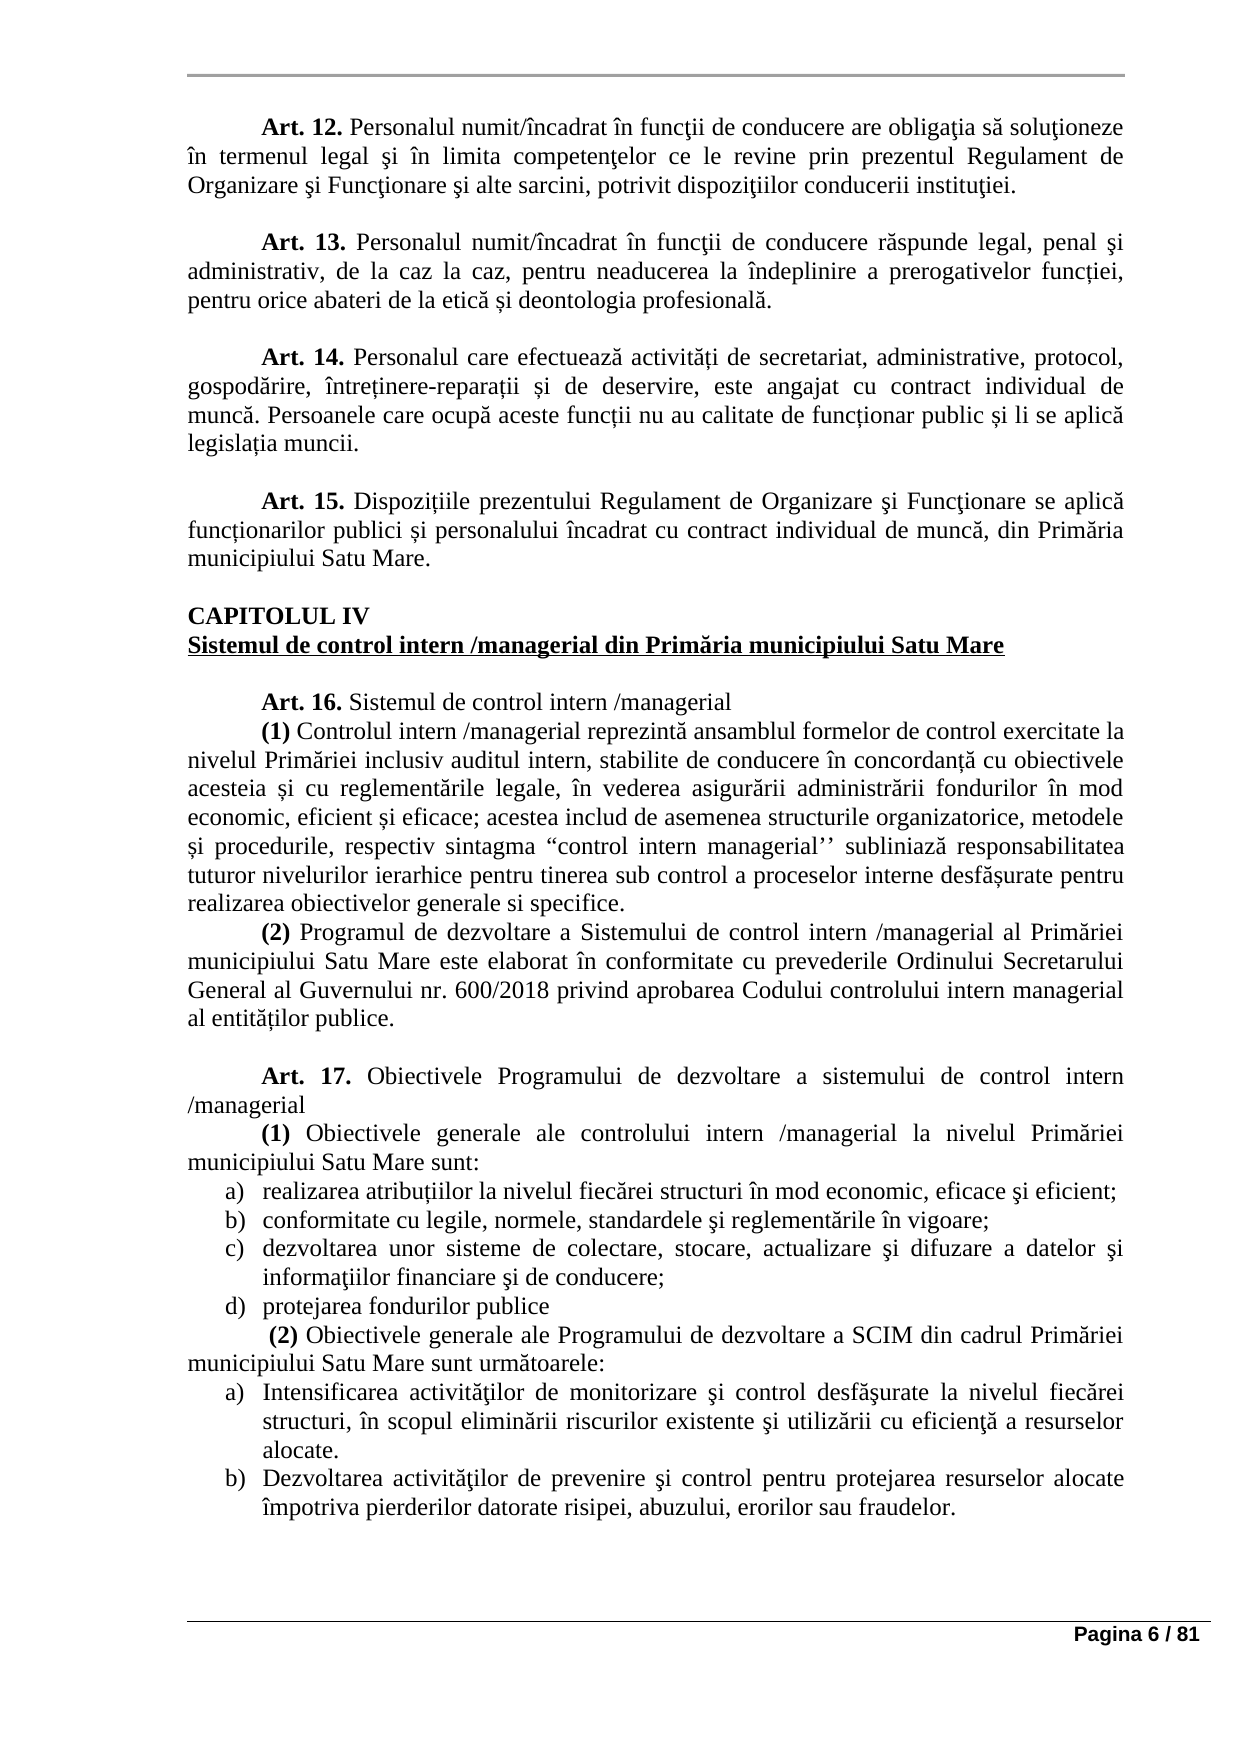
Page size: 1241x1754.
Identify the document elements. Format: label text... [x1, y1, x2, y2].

list dezvoltarea unor sisteme de colectare, stocare, actualizare şi difuzare a datelor şi informaţiilor financiare şi de conducere; [225, 1233, 1125, 1291]
text (1) Controlul intern /managerial reprezintă ansamblul formelor de control exercitate la nivelul Primăriei inclusiv auditul intern, stabilite de conducere în concordanță cu obiectivele acesteia și cu reglementările legale, în vederea asigurării administrării fondurilor în mod economic, eficient și eficace; acestea includ de asemenea structurile organizatorice, metodele și procedurile, respectiv sintagma “control intern managerial’’ subliniază responsabilitatea tuturor nivelurilor ierarhice pentru tinerea sub control a proceselor interne desfășurate pentru realizarea obiectivelor generale si specifice. [187, 716, 1125, 917]
list Intensificarea activităţilor de monitorizare şi control desfăşurate la nivelul fiecărei structuri, în scopul eliminării riscurilor existente şi utilizării cu eficienţă a resurselor alocate. [225, 1377, 1125, 1463]
text (1) Obiectivele generale ale controlului intern /managerial la nivelul Primăriei municipiului Satu Mare sunt: [187, 1118, 1125, 1176]
text Art. 12. Personalul numit/încadrat în funcţii de conducere are obligaţia să soluţioneze în termenul legal şi în limita competenţelor ce le revine prin prezentul Regulament de Organizare şi Funcţionare şi alte sarcini, potrivit dispoziţiilor conducerii instituţiei. [187, 112, 1125, 198]
text CAPITOLUL IV [187, 601, 1125, 630]
text Art. 13. Personalul numit/încadrat în funcţii de conducere răspunde legal, penal şi administrativ, de la caz la caz, pentru neaducerea la îndeplinire a prerogativelor funcției, pentru orice abateri de la etică și deontologia profesională. [187, 227, 1125, 313]
text Art. 16. Sistemul de control intern /managerial [187, 687, 1125, 716]
text (2) Programul de dezvoltare a Sistemului de control intern /managerial al Primăriei municipiului Satu Mare este elaborat în conformitate cu prevederile Ordinului Secretarului General al Guvernului nr. 600/2018 privind aprobarea Codului controlului intern managerial al entităților publice. [187, 917, 1125, 1032]
text Art. 17. Obiectivele Programului de dezvoltare a sistemului de control intern /managerial [187, 1061, 1125, 1118]
text Art. 15. Dispozițiile prezentului Regulament de Organizare şi Funcţionare se aplică funcționarilor publici și personalului încadrat cu contract individual de muncă, din Primăria municipiului Satu Mare. [187, 486, 1125, 572]
text Art. 14. Personalul care efectuează activități de secretariat, administrative, protocol, gospodărire, întreținere-reparații și de deservire, este angajat cu contract individual de muncă. Persoanele care ocupă aceste funcții nu au calitate de funcționar public și li se aplică legislația muncii. [187, 342, 1125, 457]
list conformitate cu legile, normele, standardele şi reglementările în vigoare; [225, 1205, 1125, 1233]
text (2) Obiectivele generale ale Programului de dezvoltare a SCIM din cadrul Primăriei municipiului Satu Mare sunt următoarele: [187, 1320, 1125, 1377]
text Sistemul de control intern /managerial din Primăria municipiului Satu Mare [187, 630, 1125, 658]
list Dezvoltarea activităţilor de prevenire şi control pentru protejarea resurselor alocate împotriva pierderilor datorate risipei, abuzului, erorilor sau fraudelor. [225, 1463, 1125, 1521]
list protejarea fondurilor publice [225, 1291, 1125, 1320]
list realizarea atribuțiilor la nivelul fiecărei structuri în mod economic, eficace şi eficient; [225, 1176, 1125, 1205]
